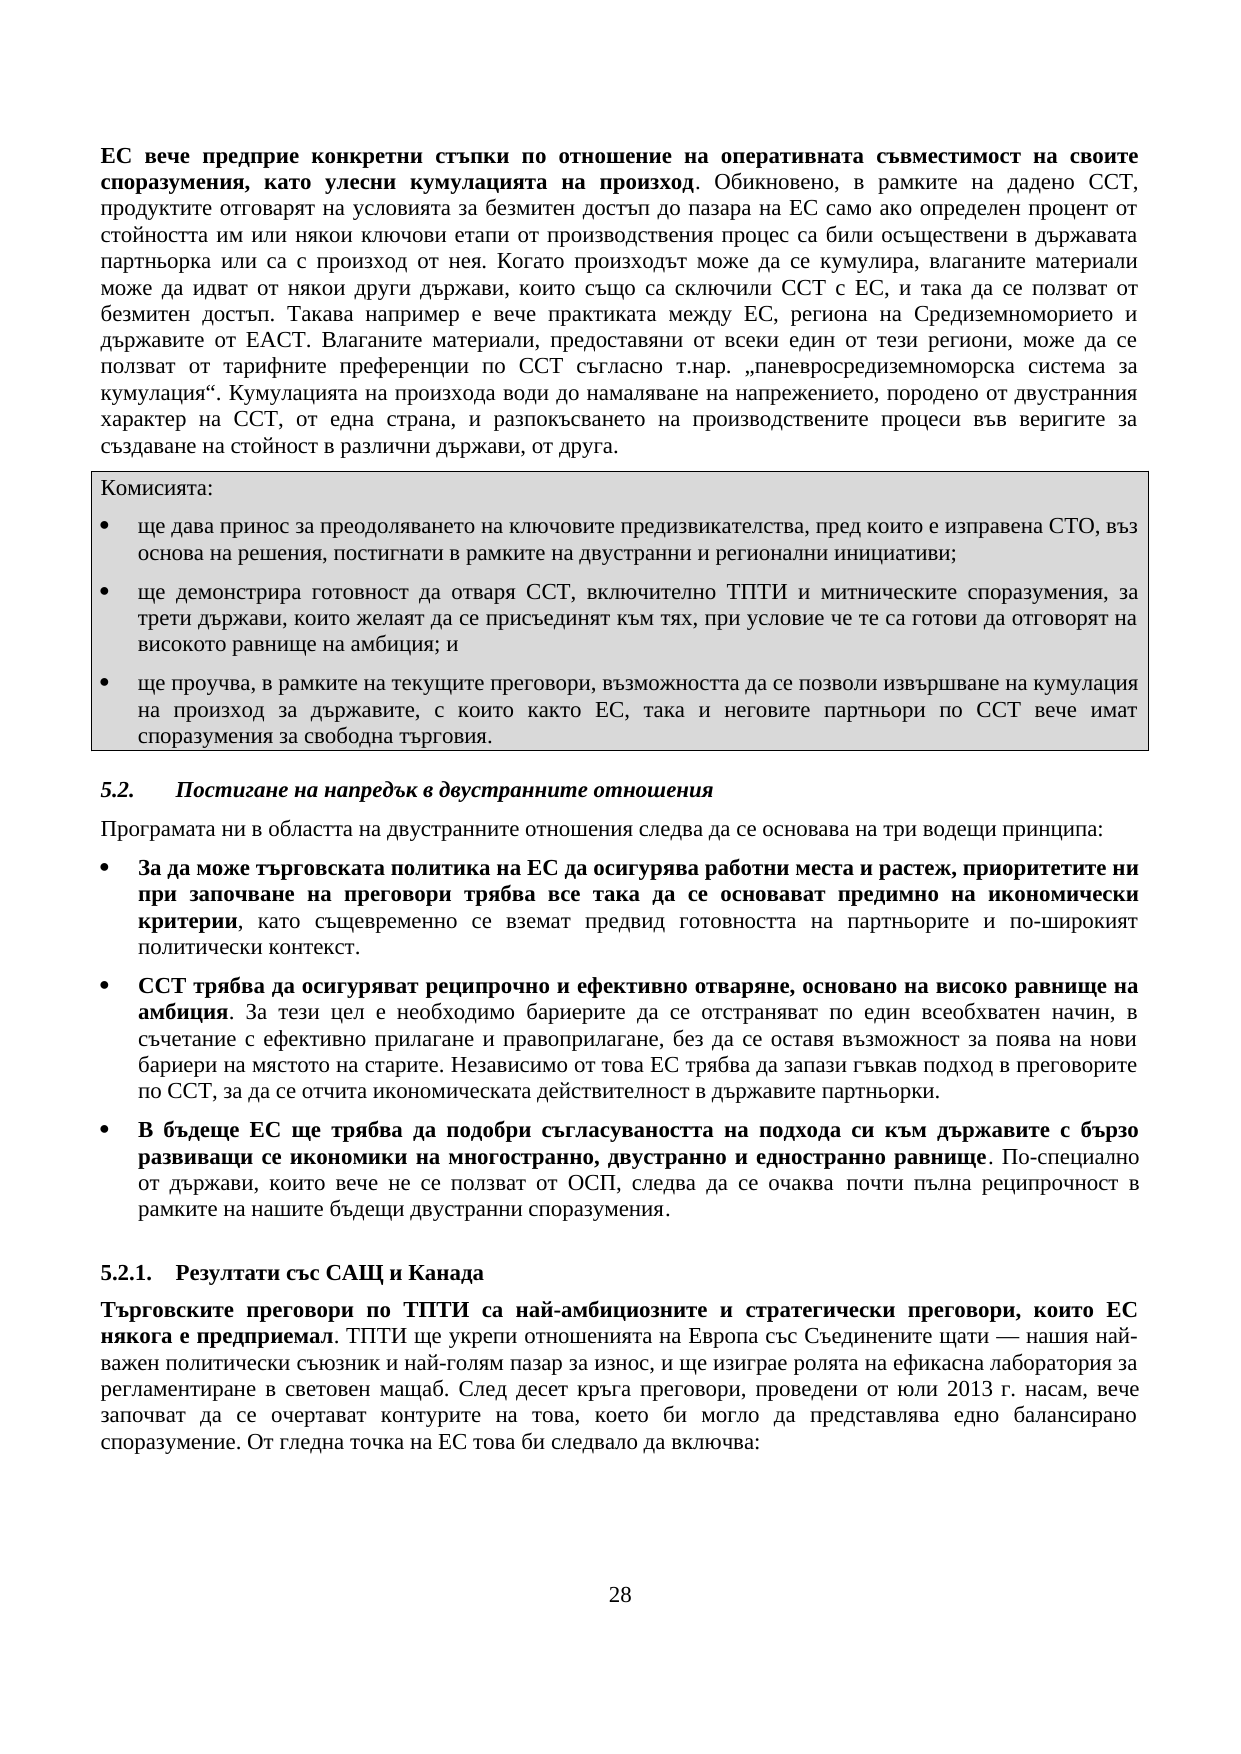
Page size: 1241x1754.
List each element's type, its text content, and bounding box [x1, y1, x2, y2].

text Комисията: [92, 472, 1148, 500]
list За да може търговската политика на ЕС да осигурява работни места и растеж, приоритетите ни при започване на преговори трябва все така да се основават предимно на икономически критерии, като същевременно се вземат предвид готовността на партньорите и по-широкият политически контекст. [100, 854, 1140, 959]
list Резултати със САЩ и Канада [100, 1259, 1140, 1286]
text ЕС вече предприе конкретни стъпки по отношение на оперативната съвместимост на своите споразумения, като улесни кумулацията на произход. Обикновено, в рамките на дадено ССТ, продуктите отговарят на условията за безмитен достъп до пазара на ЕС само ако определен процент от стойността им или някои ключови етапи от производствения процес са били осъществени в държавата партньорка или са с произход от нея. Когато произходът може да се кумулира, влаганите материали може да идват от някои други държави, които също са сключили ССТ с ЕС, и така да се ползват от безмитен достъп. Такава например е вече практиката между ЕС, региона на Средиземноморието и държавите от ЕАСТ. Влаганите материали, предоставяни от всеки един от тези региони, може да се ползват от тарифните преференции по ССТ съгласно т.нар. „паневросредиземноморска система за кумулация“. Кумулацията на произхода води до намаляване на напрежението, породено от двустранния характер на ССТ, от една страна, и разпокъсването на производствените процеси във веригите за създаване на стойност в различни държави, от друга. [100, 142, 1140, 458]
text Търговските преговори по ТПТИ са най-амбициозните и стратегически преговори, които ЕС някога е предприемал. ТПТИ ще укрепи отношенията на Европа със Съединените щати — нашия най-важен политически съюзник и най-голям пазар за износ, и ще изиграе ролята на ефикасна лаборатория за регламентиране в световен мащаб. След десет кръга преговори, проведени от юли 2013 г. насам, вече започват да се очертават контурите на това, което би могло да представлява едно балансирано споразумение. От гледна точка на ЕС това би следвало да включва: [100, 1296, 1140, 1454]
text Програмата ни в областта на двустранните отношения следва да се основава на три водещи принципа: [100, 815, 1140, 842]
list ССТ трябва да осигуряват реципрочно и ефективно отваряне, основано на високо равнище на амбиция. За тези цел е необходимо бариерите да се отстраняват по един всеобхватен начин, в съчетание с ефективно прилагане и правоприлагане, без да се оставя възможност за поява на нови бариери на мястото на старите. Независимо от това ЕС трябва да запази гъвкав подход в преговорите по ССТ, за да се отчита икономическата действителност в държавите партньорки. [100, 972, 1140, 1104]
list ще демонстрира готовност да отваря ССТ, включително ТПТИ и митническите споразумения, за трети държави, които желаят да се присъединят към тях, при условие че те са готови да отговорят на високото равнище на амбиция; и [92, 574, 1148, 657]
list Постигане на напредък в двустранните отношения [100, 776, 1140, 803]
list ще дава принос за преодоляването на ключовите предизвикателства, пред които е изправена СТО, въз основа на решения, постигнати в рамките на двустранни и регионални инициативи; [92, 509, 1148, 565]
list ще проучва, в рамките на текущите преговори, възможността да се позволи извършване на кумулация на произход за държавите, с които както ЕС, така и неговите партньори по ССТ вече имат споразумения за свободна търговия. [92, 666, 1148, 750]
list В бъдеще ЕС ще трябва да подобри съгласуваността на подхода си към държавите с бързо развиващи се икономики на многостранно, двустранно и едностранно равнище. По-специално от държави, които вече не се ползват от ОСП, следва да се очаква почти пълна реципрочност в рамките на нашите бъдещи двустранни споразумения. [100, 1116, 1140, 1222]
